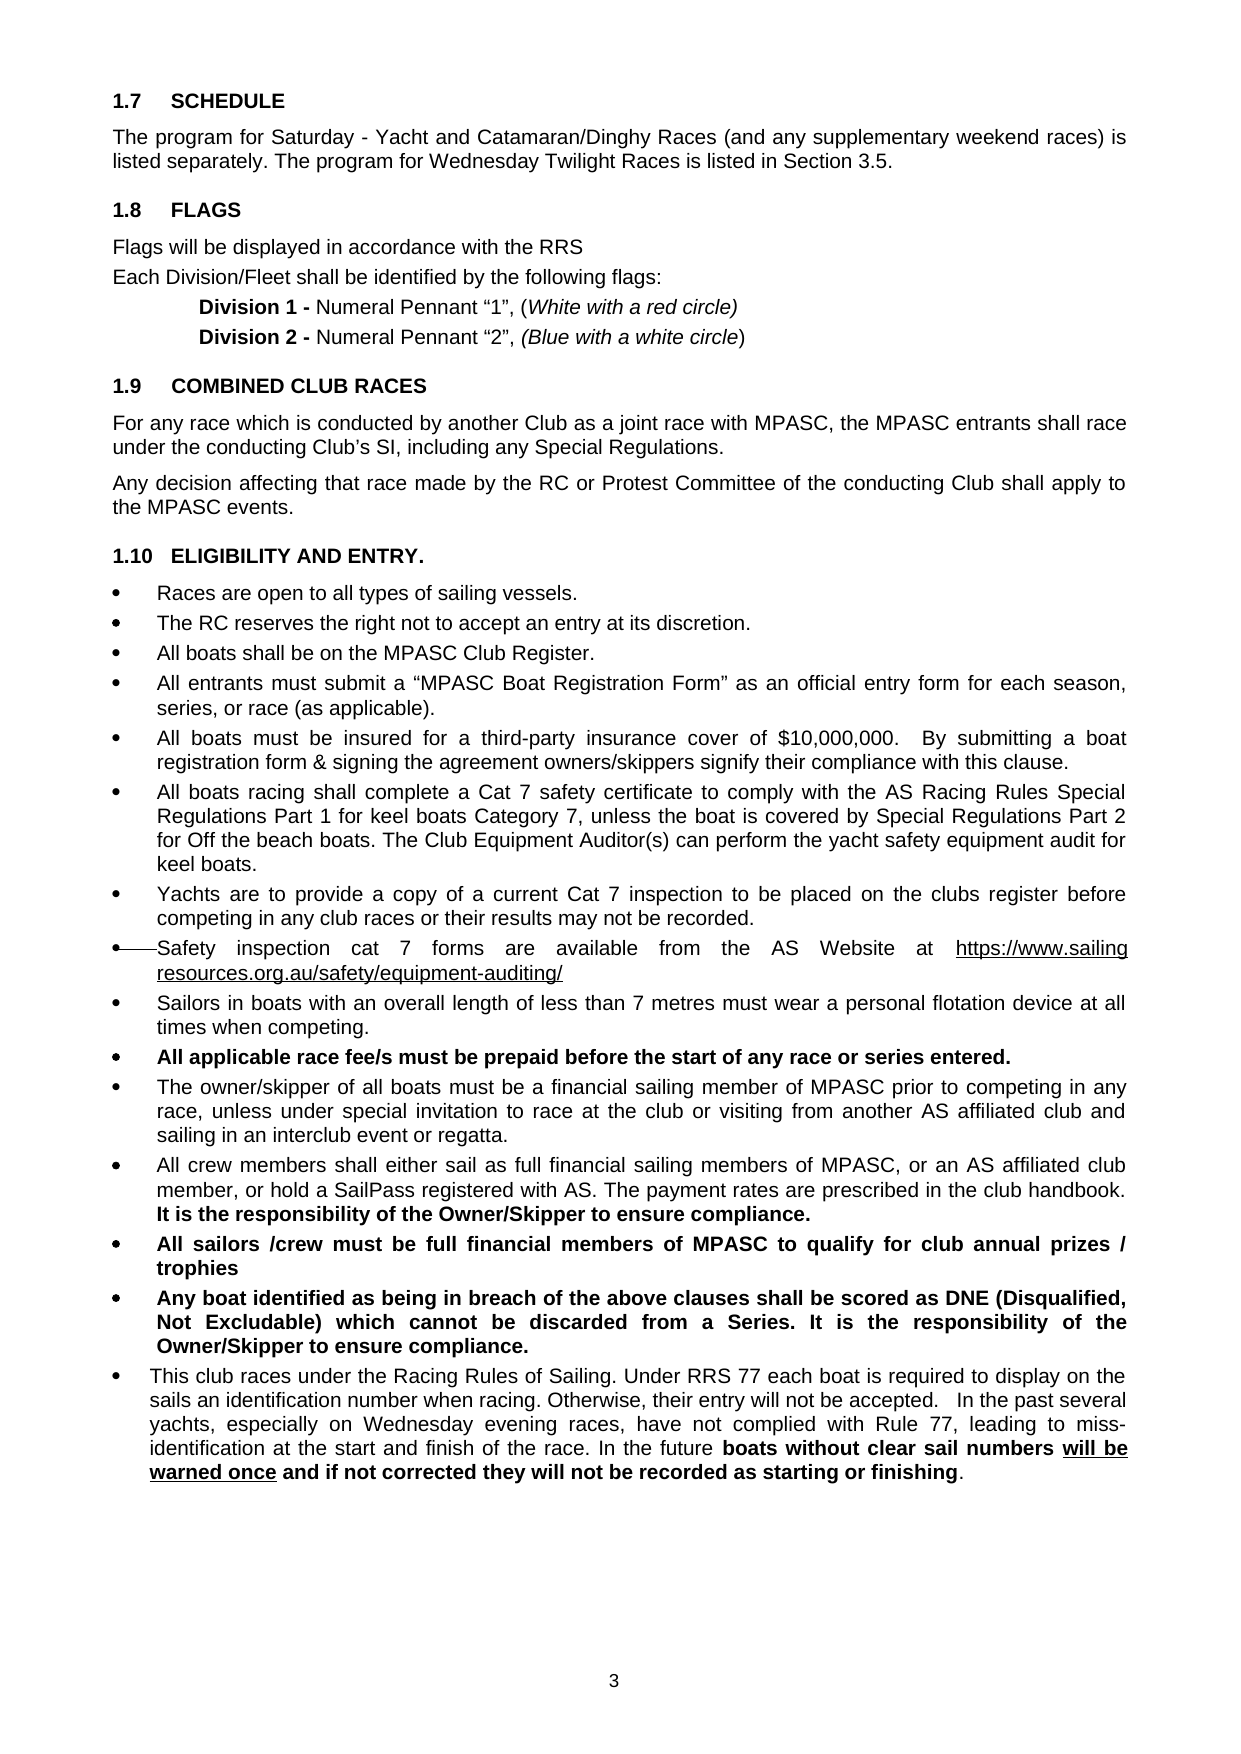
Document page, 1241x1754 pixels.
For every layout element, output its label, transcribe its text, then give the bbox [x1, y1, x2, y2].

list Combined Club Races [112, 374, 1128, 398]
subtitle Division 1 - Numeral Pennant “1”, (White with a red circle) [187, 295, 1128, 319]
list All boats racing shall complete a Cat 7 safety certificate to comply with the AS Racing Rules Special Regulations Part 1 for keel boats Category 7, unless the boat is covered by Special Regulations Part 2 for Off the beach boats. The Club Equipment Auditor(s) can perform the yacht safety equipment audit for keel boats. [112, 780, 1128, 876]
list All applicable race fee/s must be prepaid before the start of any race or series entered. [112, 1045, 1128, 1069]
list Races are open to all types of sailing vessels. [112, 580, 1128, 604]
list All boats must be insured for a third-party insurance cover of $10,000,000. By submitting a boat registration form & signing the agreement owners/skippers signify their compliance with this clause. [112, 726, 1128, 773]
text Any decision affecting that race made by the RC or Protest Committee of the conducting Club shall apply to the MPASC events. [112, 471, 1128, 519]
list All boats shall be on the MPASC Club Register. [112, 641, 1128, 665]
list Eligibility and Entry. [112, 544, 1128, 568]
text The program for Saturday - Yacht and Catamaran/Dinghy Races (and any supplementary weekend races) is listed separately. The program for Wednesday Twilight Races is listed in Section 3.5. [112, 125, 1128, 173]
text Flags will be displayed in accordance with the RRS [112, 234, 1128, 258]
list Yachts are to provide a copy of a current Cat 7 inspection to be placed on the clubs register before competing in any club races or their results may not be recorded. [112, 882, 1128, 930]
text Each Division/Fleet shall be identified by the following flags: [112, 265, 1128, 289]
list Schedule [112, 89, 1128, 113]
list Sailors in boats with an overall length of less than 7 metres must wear a personal flotation device at all times when competing. [112, 991, 1128, 1038]
list This club races under the Racing Rules of Sailing. Under RRS 77 each boat is required to display on the sails an identification number when racing. Otherwise, their entry will not be accepted. In the past several yachts, especially on Wednesday evening races, have not complied with Rule 77, leading to miss-identification at the start and finish of the race. In the future boats without clear sail numbers will be warned once and if not corrected they will not be recorded as starting or finishing. [112, 1364, 1128, 1484]
list Safety inspection cat 7 forms are available from the AS Website at https://www.sailing resources.org.au/safety/equipment-auditing/ [112, 936, 1128, 984]
subtitle Division 2 - Numeral Pennant “2”, (Blue with a white circle) [187, 325, 1128, 349]
list The owner/skipper of all boats must be a financial sailing member of MPASC prior to competing in any race, unless under special invitation to race at the club or visiting from another AS affiliated club and sailing in an interclub event or regatta. [112, 1075, 1128, 1147]
list All entrants must submit a “MPASC Boat Registration Form” as an official entry form for each season, series, or race (as applicable). [112, 671, 1128, 719]
list All crew members shall either sail as full financial sailing members of MPASC, or an AS affiliated club member, or hold a SailPass registered with AS. The payment rates are prescribed in the club handbook. It is the responsibility of the Owner/Skipper to ensure compliance. [112, 1153, 1128, 1225]
list The RC reserves the right not to accept an entry at its discretion. [112, 611, 1128, 635]
list Flags [112, 198, 1128, 222]
text For any race which is conducted by another Club as a joint race with MPASC, the MPASC entrants shall race under the conducting Club’s SI, including any Special Regulations. [112, 411, 1128, 458]
list Any boat identified as being in breach of the above clauses shall be scored as DNE (Disqualified, Not Excludable) which cannot be discarded from a Series. It is the responsibility of the Owner/Skipper to ensure compliance. [112, 1286, 1128, 1358]
list All sailors /crew must be full financial members of MPASC to qualify for club annual prizes / trophies [112, 1232, 1128, 1279]
